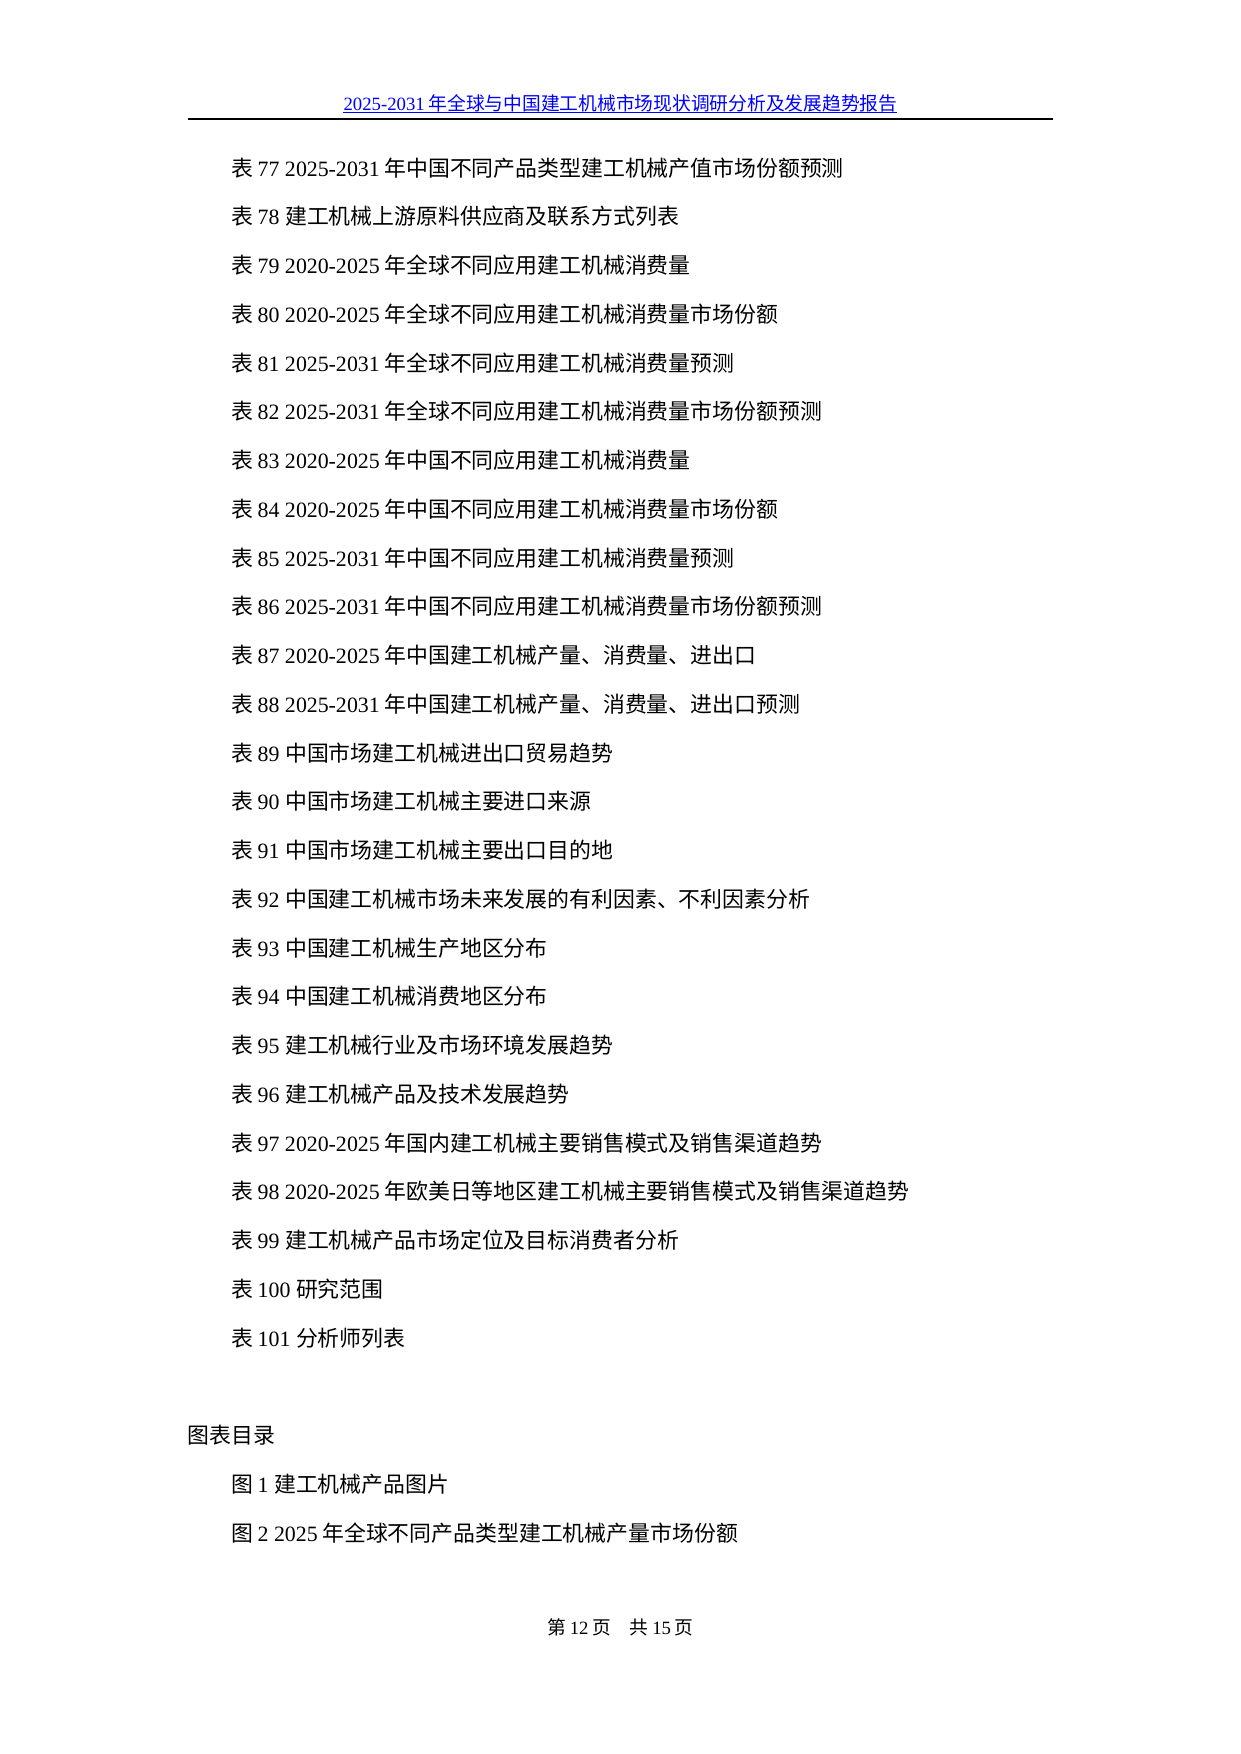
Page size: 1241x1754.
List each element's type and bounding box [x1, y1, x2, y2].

text [187, 150, 1053, 1548]
